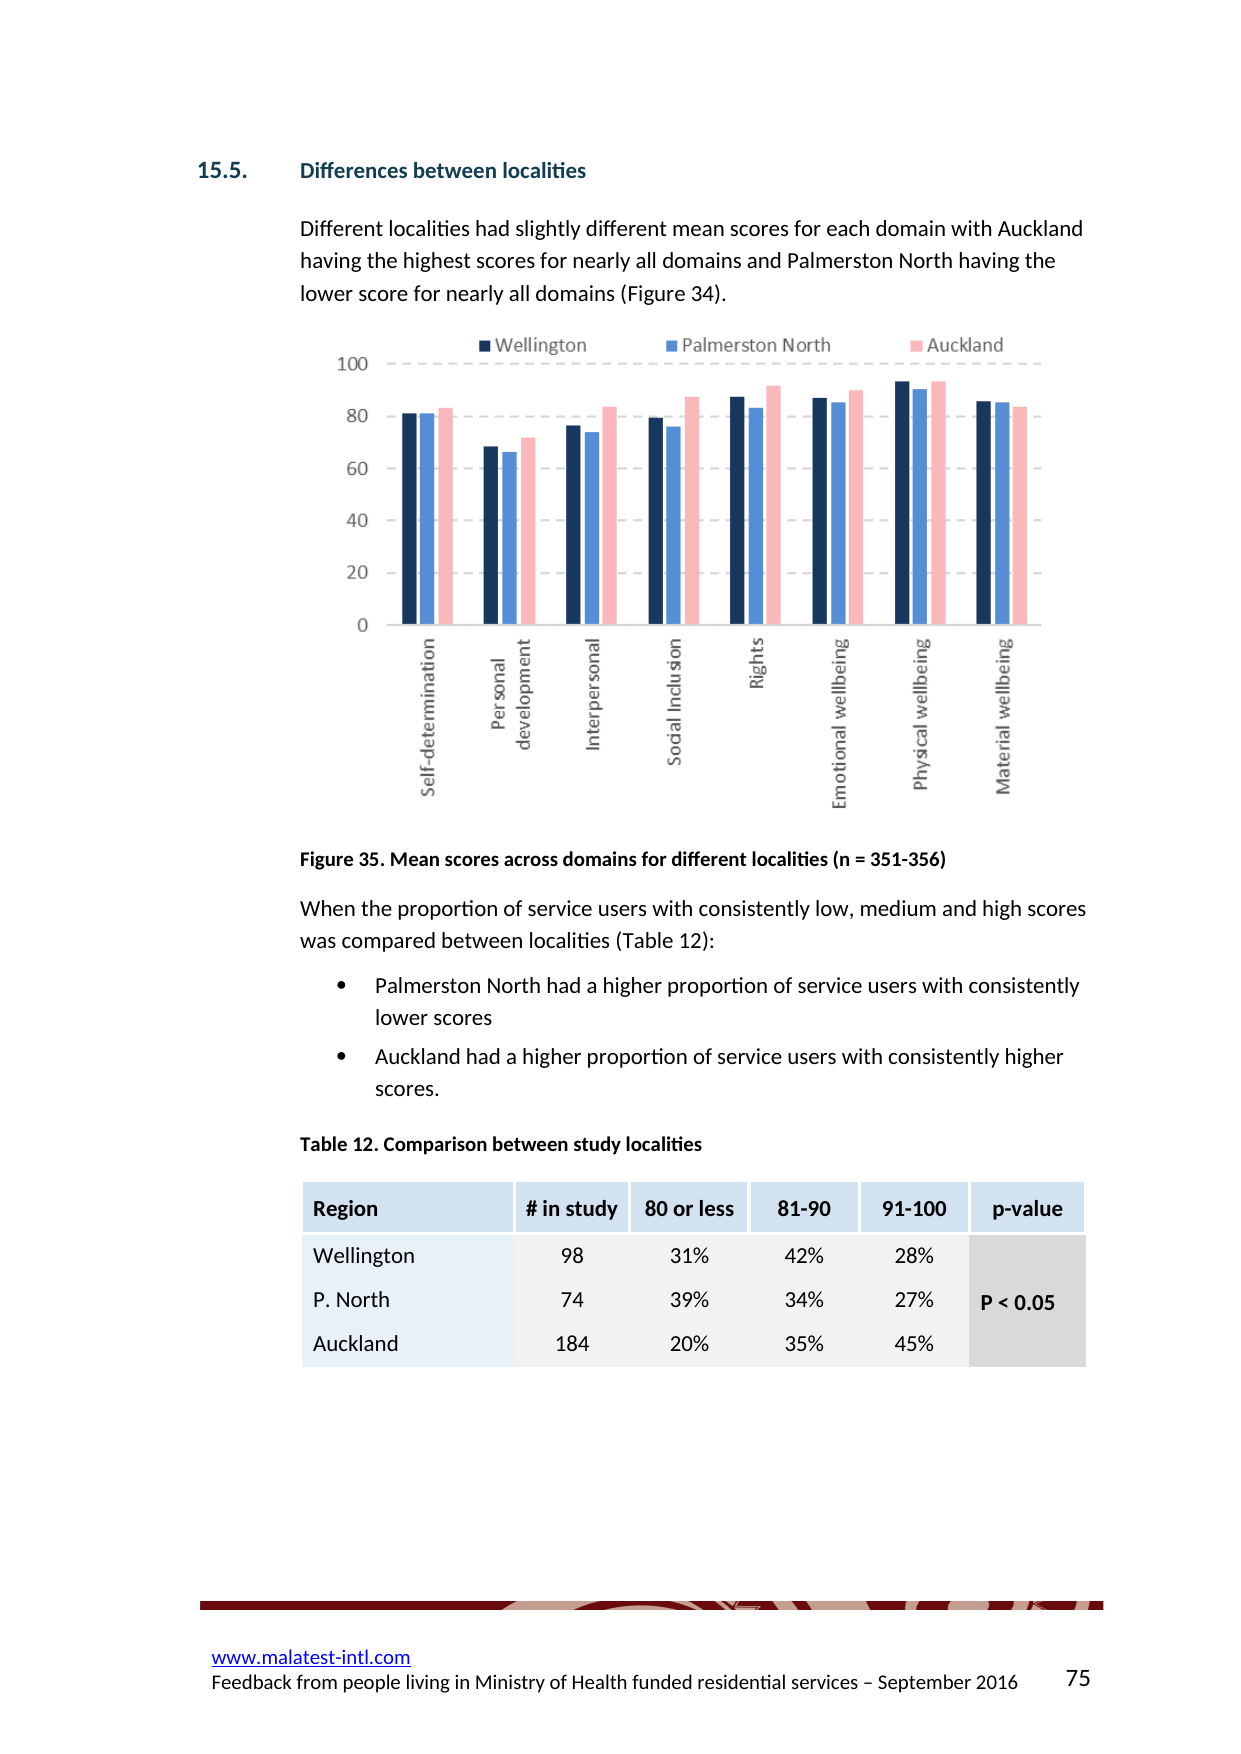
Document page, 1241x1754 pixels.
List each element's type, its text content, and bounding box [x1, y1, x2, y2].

table_cell 39% [630, 1279, 749, 1323]
text Different localities had slightly different mean scores for each domain with Auckland having the highest scores for nearly all domains and Palmerston North having the lower score for nearly all domains (Figure 34). [300, 214, 1092, 307]
table_cell 34% [749, 1279, 859, 1323]
picture [300, 323, 1042, 818]
table_cell Wellington [302, 1235, 514, 1279]
table_header 80 or less [631, 1182, 747, 1232]
table_cell P. North [302, 1279, 514, 1323]
table_cell 74 [514, 1279, 629, 1323]
table_header 91-100 [861, 1182, 968, 1232]
table_header # in study [516, 1182, 628, 1232]
table_cell 45% [859, 1323, 969, 1367]
picture [199, 1601, 1104, 1610]
list Palmerston North had a higher proportion of service users with consistently lower scores [337, 971, 1092, 1031]
table_header p-value [971, 1182, 1084, 1232]
subtitle Differences between localities [197, 154, 1092, 185]
table_cell 31% [630, 1235, 749, 1279]
table_header 81-90 [751, 1182, 858, 1232]
table_cell 35% [749, 1323, 859, 1367]
text Table 12. Comparison between study localities [300, 1131, 1092, 1157]
table_cell 42% [749, 1235, 859, 1279]
table_cell 27% [859, 1279, 969, 1323]
table_cell 28% [859, 1235, 969, 1279]
text Figure 35. Mean scores across domains for different localities (n = 351-356) [300, 846, 1092, 872]
table_cell P < 0.05 [969, 1235, 1086, 1367]
table_cell 98 [514, 1235, 629, 1279]
table_header Region [303, 1182, 513, 1232]
text When the proportion of service users with consistently low, medium and high scores was compared between localities (Table 12): [300, 894, 1092, 954]
table_cell Auckland [302, 1323, 514, 1367]
table_cell 20% [630, 1323, 749, 1367]
table_cell 184 [514, 1323, 629, 1367]
list Auckland had a higher proportion of service users with consistently higher scores. [337, 1042, 1092, 1102]
